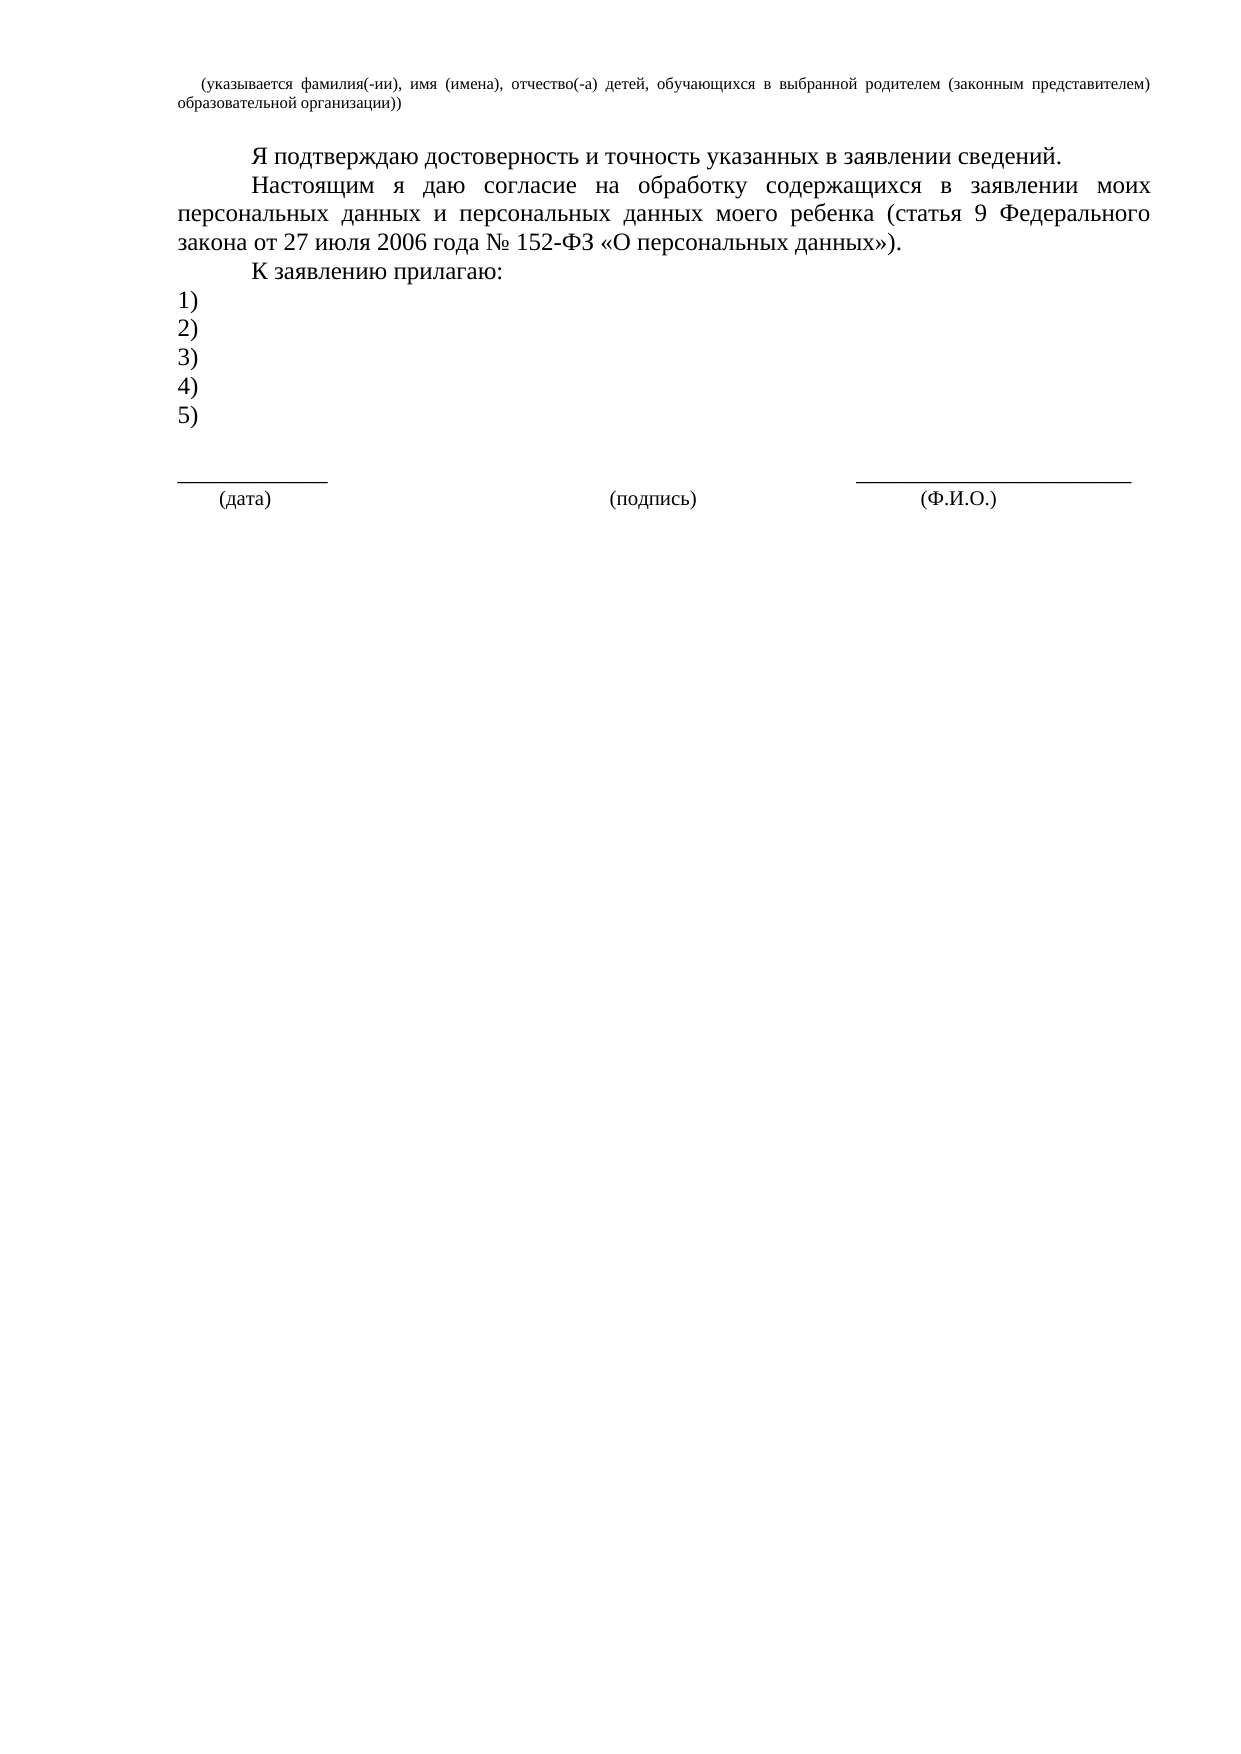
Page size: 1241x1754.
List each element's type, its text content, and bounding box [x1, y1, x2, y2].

text 5) [177, 400, 1152, 428]
text 4) [177, 371, 1152, 400]
text 3) [177, 342, 1152, 371]
text 1) [177, 285, 1152, 313]
text Настоящим я даю согласие на обработку содержащихся в заявлении моих персональных данных и персональных данных моего ребенка (статья 9 Федерального закона от 27 июля 2006 года № 152-ФЗ «О персональных данных»). [177, 170, 1152, 256]
text ____________ ______________________ [177, 457, 1152, 486]
text К заявлению прилагаю: [177, 256, 1152, 285]
text (дата) (подпись) (Ф.И.О.) [177, 486, 1152, 510]
text (указывается фамилия(-ии), имя (имена), отчество(-а) детей, обучающихся в выбранной родителем (законным представителем) образовательной организации)) [177, 74, 1152, 112]
text Я подтверждаю достоверность и точность указанных в заявлении сведений. [177, 141, 1152, 170]
text 2) [177, 313, 1152, 342]
